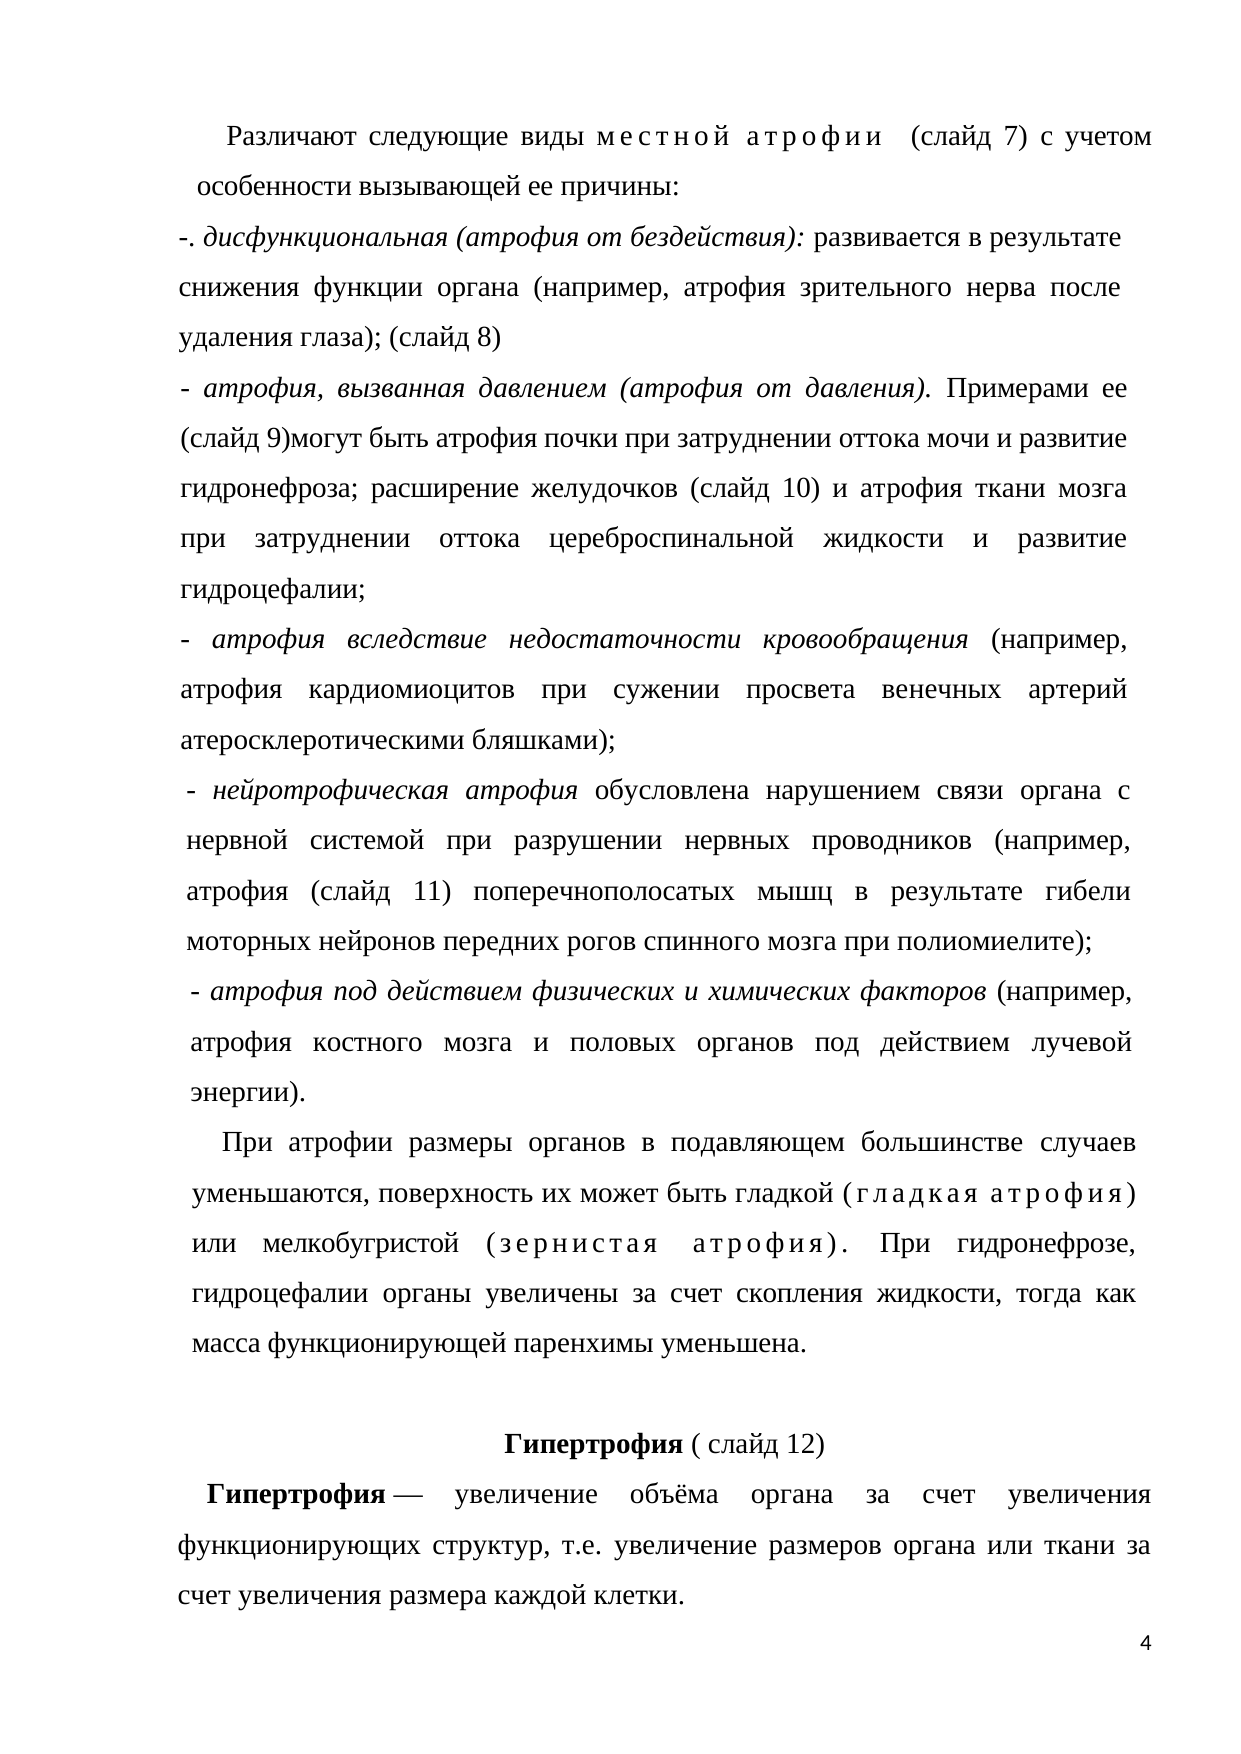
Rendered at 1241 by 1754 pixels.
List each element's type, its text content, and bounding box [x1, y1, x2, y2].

text - атрофия под действием физических и химических факторов (например, атрофия костного мозга и половых органов под действием лучевой энергии). [190, 973, 1132, 1108]
text - атрофия вследствие недостаточности кровообращения (например, атрофия кардиомиоцитов при сужении просвета венечных артерий атеросклеротическими бляшками); [180, 621, 1127, 755]
text -. дисфункциональная (атрофия от бездействия): развивается в результате снижения функции органа (например, атрофия зрительного нерва после удаления глаза); (слайд 8) [178, 219, 1121, 353]
text Различают следующие виды местной атрофии (слайд 7) с учетом особенности вызывающей ее причины: [197, 118, 1152, 202]
text Гипертрофия — увеличение объёма органа за счет увеличения функционирующих структур, т.е. увеличение размеров органа или ткани за счет увеличения размера каждой клетки. [177, 1477, 1152, 1611]
text Гипертрофия ( слайд 12) [177, 1426, 1152, 1460]
text При атрофии размеры органов в подавляющем большинстве случаев уменьшаются, поверхность их может быть гладкой (гладкая атрофия) или мелкобугристой (зернистая атрофия). При гидронефрозе, гидроцефалии органы увеличены за счет скопления жидкости, тогда как масса функционирующей паренхимы уменьшена. [192, 1124, 1136, 1359]
text - нейротрофическая атрофия обусловлена нарушением связи органа с нервной системой при разрушении нервных проводников (например, атрофия (слайд 11) поперечнополосатых мышц в результате гибели моторных нейронов передних рогов спинного мозга при полиомиелите); [186, 772, 1131, 957]
text - атрофия, вызванная давлением (атрофия от давления). Примерами ее (слайд 9)могут быть атрофия почки при затруднении оттока мочи и развитие гидронефроза; расширение желудочков (слайд 10) и атрофия ткани мозга при затруднении оттока цереброспинальной жидкости и развитие гидроцефалии; [180, 370, 1127, 604]
